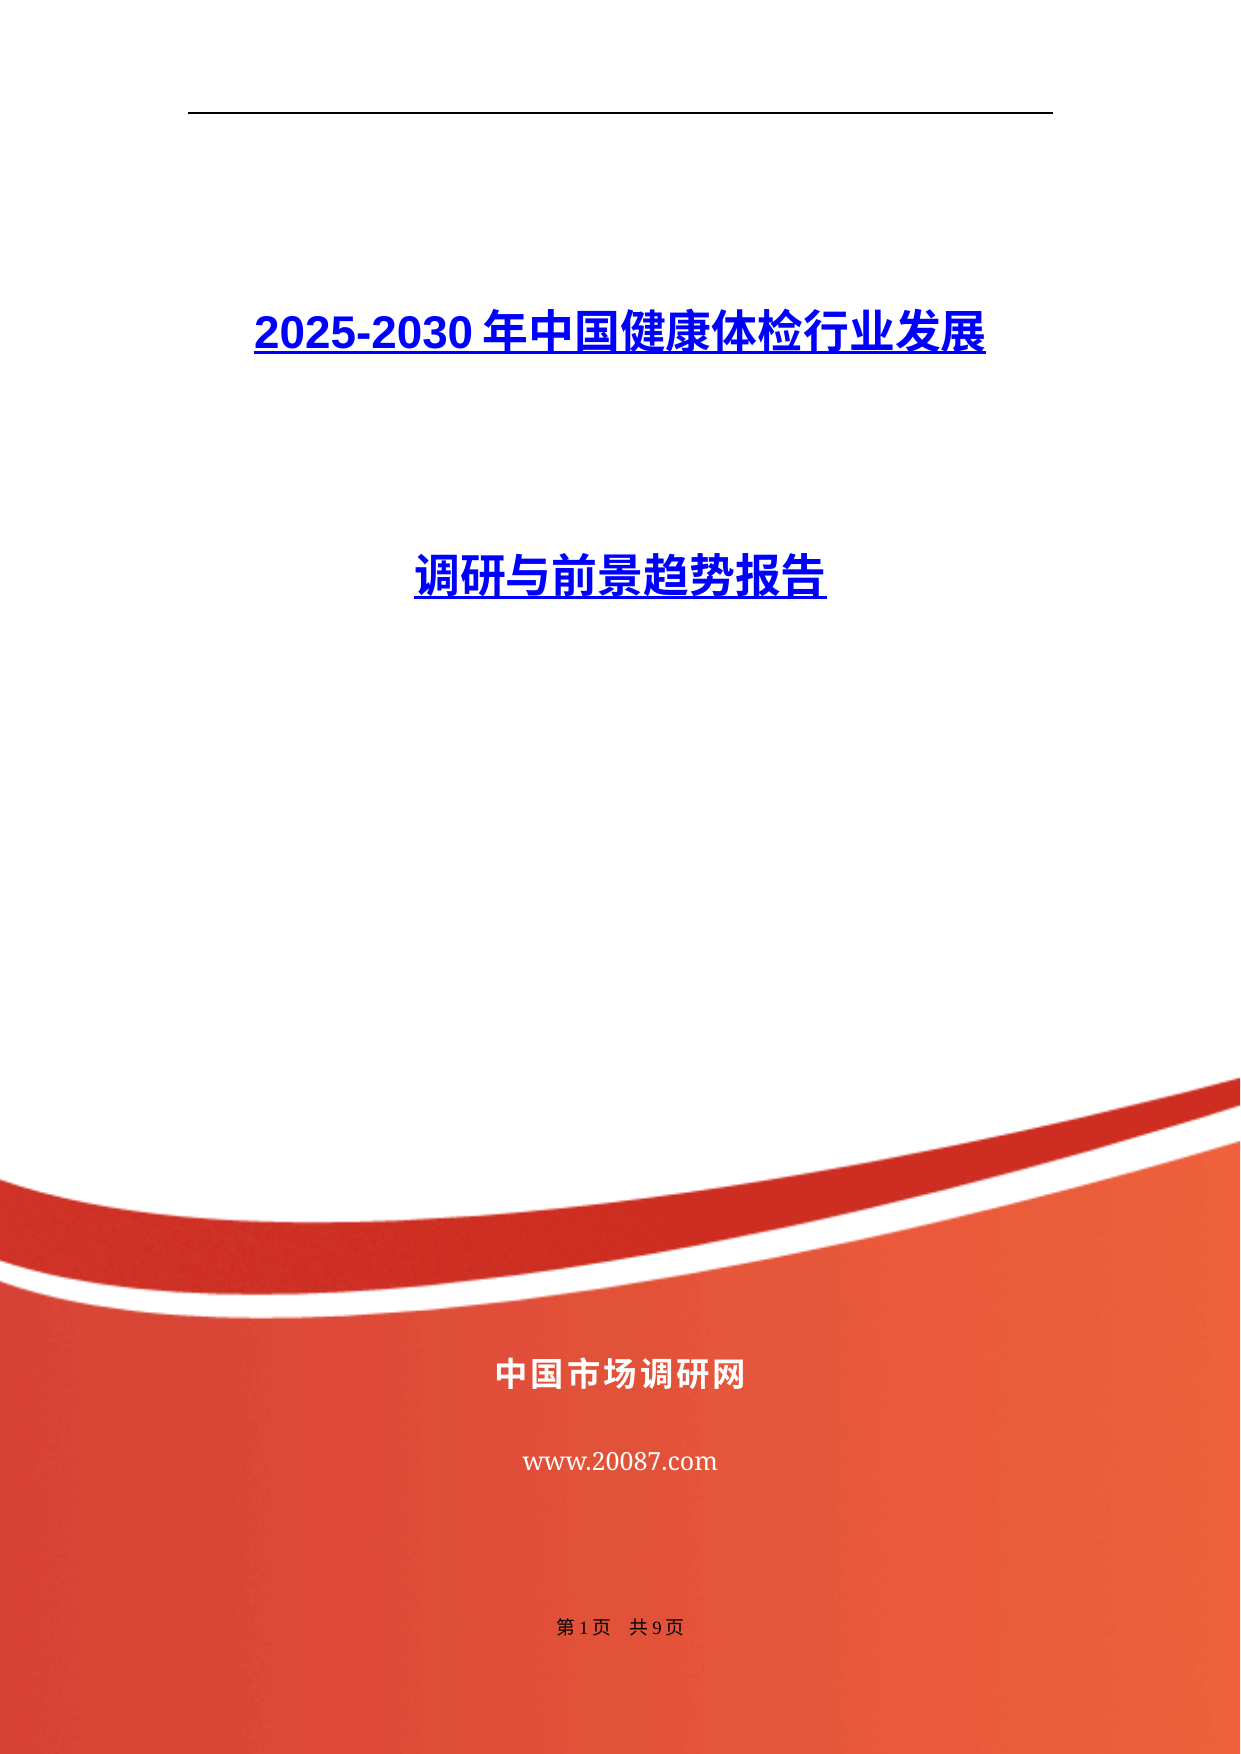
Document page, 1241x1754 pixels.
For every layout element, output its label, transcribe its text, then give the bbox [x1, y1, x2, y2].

subtitle 中国市场调研网 [187, 1339, 1053, 1404]
table_header 2025-2030年中国健康体检行业发展调研与前景趋势报告 [188, 207, 1053, 773]
text www.20087.com [187, 1428, 1053, 1493]
picture [0, 1006, 1241, 1754]
